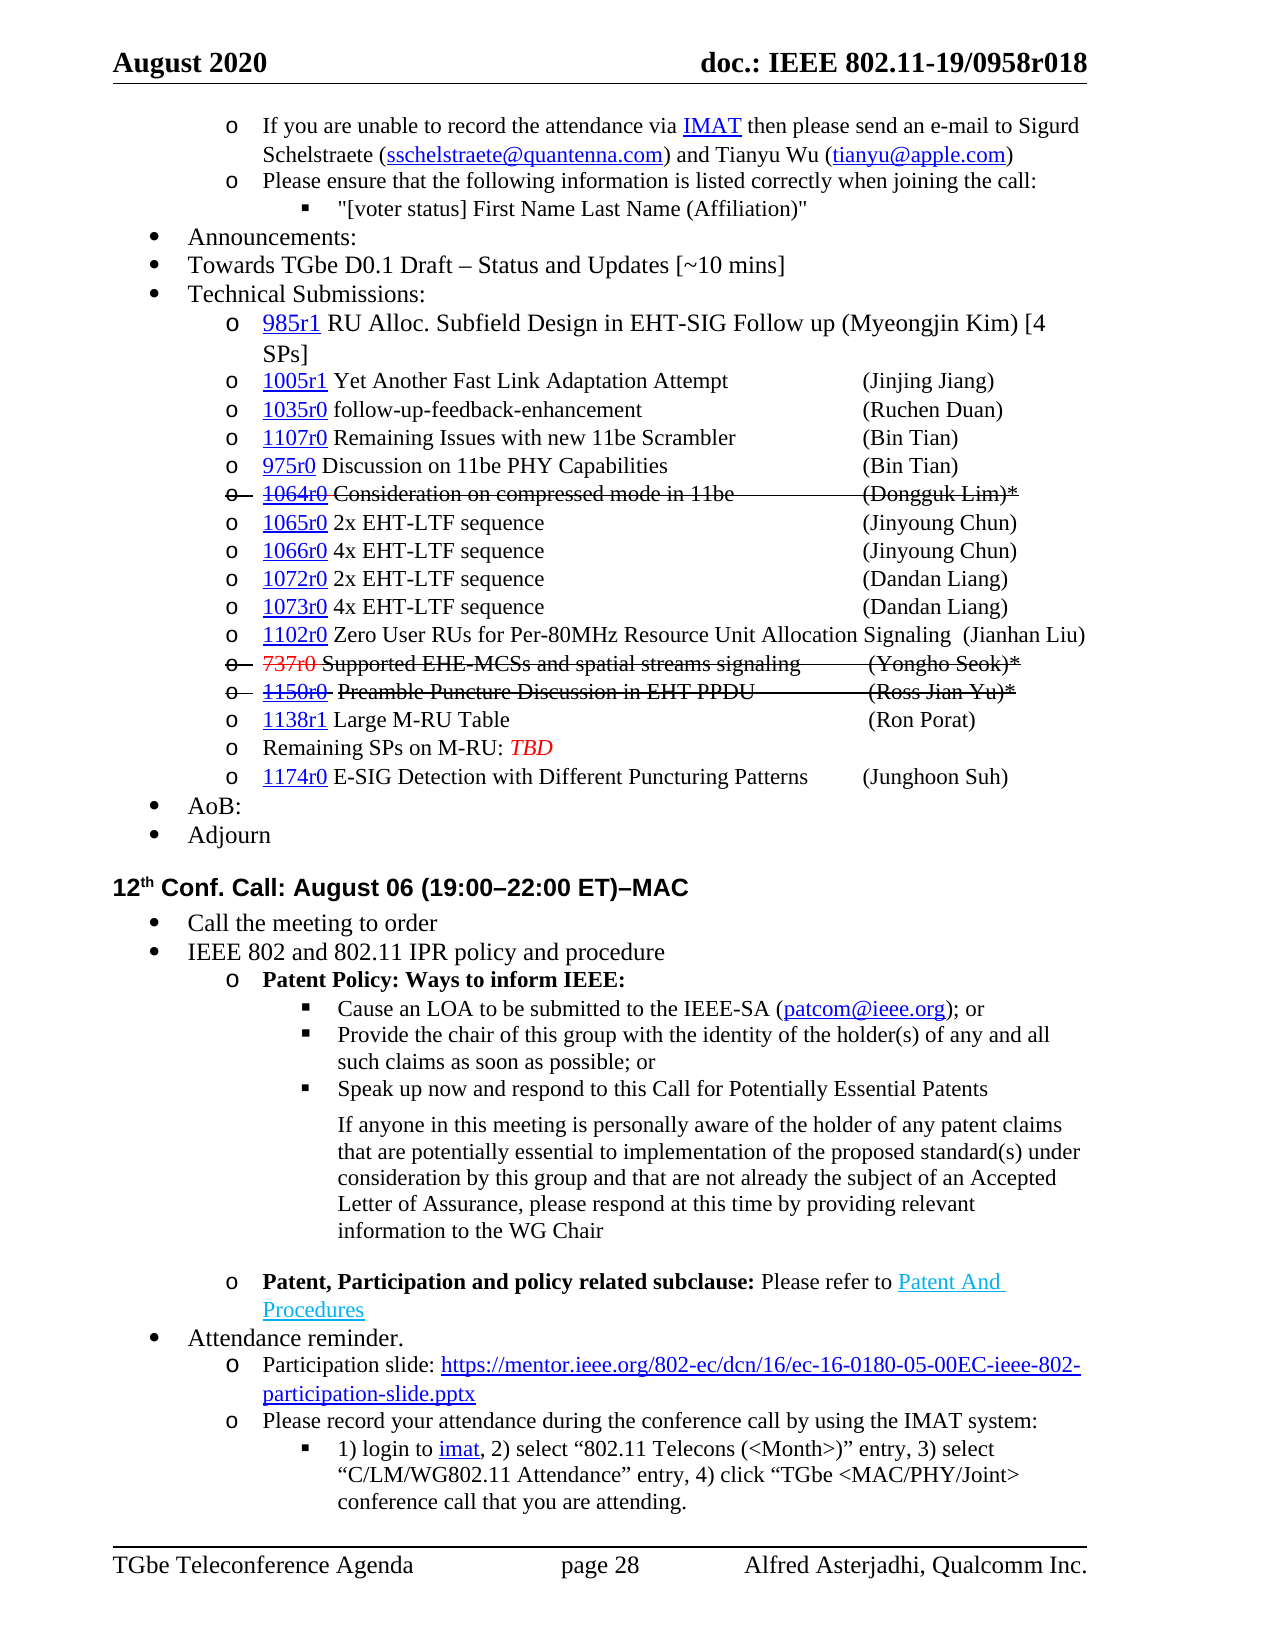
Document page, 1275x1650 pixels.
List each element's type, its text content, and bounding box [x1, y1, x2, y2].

subtitle 12th Conf. Call: August 06 (19:00–22:00 ET)–MAC [112, 873, 1087, 902]
list 1065r0 2x EHT-LTF sequence (Jinyoung Chun) [225, 509, 1087, 537]
list 1138r1 Large M-RU Table (Ron Porat) [225, 706, 1087, 734]
list Remaining SPs on M-RU: TBD [225, 734, 1087, 763]
list 1150r0 Preamble Puncture Discussion in EHT PPDU (Ross Jian Yu)* [225, 678, 1087, 706]
list Please record your attendance during the conference call by using the IMAT system: [225, 1407, 1087, 1435]
list 1102r0 Zero User RUs for Per-80MHz Resource Unit Allocation Signaling (Jianhan Liu) [225, 622, 1087, 650]
list 1174r0 E-SIG Detection with Different Puncturing Patterns (Junghoon Suh) [225, 763, 1087, 791]
list 1) login to imat, 2) select “802.11 Telecons (<Month>)” entry, 3) select “C/LM/WG802.11 Attendance” entry, 4) click “TGbe <MAC/PHY/Joint> conference call that you are attending. [300, 1435, 1087, 1514]
list 1072r0 2x EHT-LTF sequence (Dandan Liang) [225, 565, 1087, 593]
list Speak up now and respond to this Call for Potentially Essential Patents [300, 1075, 1087, 1101]
list 1073r0 4x EHT-LTF sequence (Dandan Liang) [225, 593, 1087, 622]
list 1035r0 follow-up-feedback-enhancement (Ruchen Duan) [225, 396, 1087, 424]
list 975r0 Discussion on 11be PHY Capabilities (Bin Tian) [225, 452, 1087, 480]
list If anyone in this meeting is personally aware of the holder of any patent claims that are potentially essential to implementation of the proposed standard(s) under consideration by this group and that are not already the subject of an Accepted Letter of Assurance, please respond at this time by providing relevant information to the WG Chair [337, 1111, 1087, 1243]
list Cause an LOA to be submitted to the IEEE-SA (patcom@ieee.org); or [300, 995, 1087, 1022]
list 1066r0 4x EHT-LTF sequence (Jinyoung Chun) [225, 537, 1087, 565]
list 1107r0 Remaining Issues with new 11be Scrambler (Bin Tian) [225, 424, 1087, 452]
list 737r0 Supported EHE-MCSs and spatial streams signaling (Yongho Seok)* [225, 650, 1087, 678]
list Announcements: [150, 222, 1087, 250]
list AoB: [150, 791, 1087, 820]
list Provide the chair of this group with the identity of the holder(s) of any and all such claims as soon as possible; or [300, 1022, 1087, 1075]
list 1005r1 Yet Another Fast Link Adaptation Attempt (Jinjing Jiang) [225, 367, 1087, 396]
list Towards TGbe D0.1 Draft – Status and Updates [~10 mins] [150, 250, 1087, 279]
list Attendance reminder. [150, 1323, 1087, 1352]
list Patent Policy: Ways to inform IEEE: [225, 966, 1087, 995]
list 1064r0 Consideration on compressed mode in 11be (Dongguk Lim)* [225, 480, 1087, 509]
list 985r1 RU Alloc. Subfield Design in EHT-SIG Follow up (Myeongjin Kim) [4 SPs] [225, 308, 1087, 367]
list If you are unable to record the attendance via IMAT then please send an e-mail to Sigurd Schelstraete (sschelstraete@quantenna.com) and Tianyu Wu (tianyu@apple.com) [225, 112, 1087, 167]
list IEEE 802 and 802.11 IPR policy and procedure [150, 937, 1087, 966]
list Please ensure that the following information is listed correctly when joining the call: [225, 167, 1087, 195]
list Call the meeting to order [150, 908, 1087, 937]
list Patent, Participation and policy related subclause: Please refer to Patent And Procedures [225, 1268, 1087, 1323]
list "[voter status] First Name Last Name (Affiliation)" [300, 195, 1087, 222]
list Participation slide: https://mentor.ieee.org/802-ec/dcn/16/ec-16-0180-05-00EC-ieee-802-participation-slide.pptx [225, 1352, 1087, 1407]
list Adjourn [150, 820, 1087, 848]
list Technical Submissions: [150, 279, 1087, 308]
